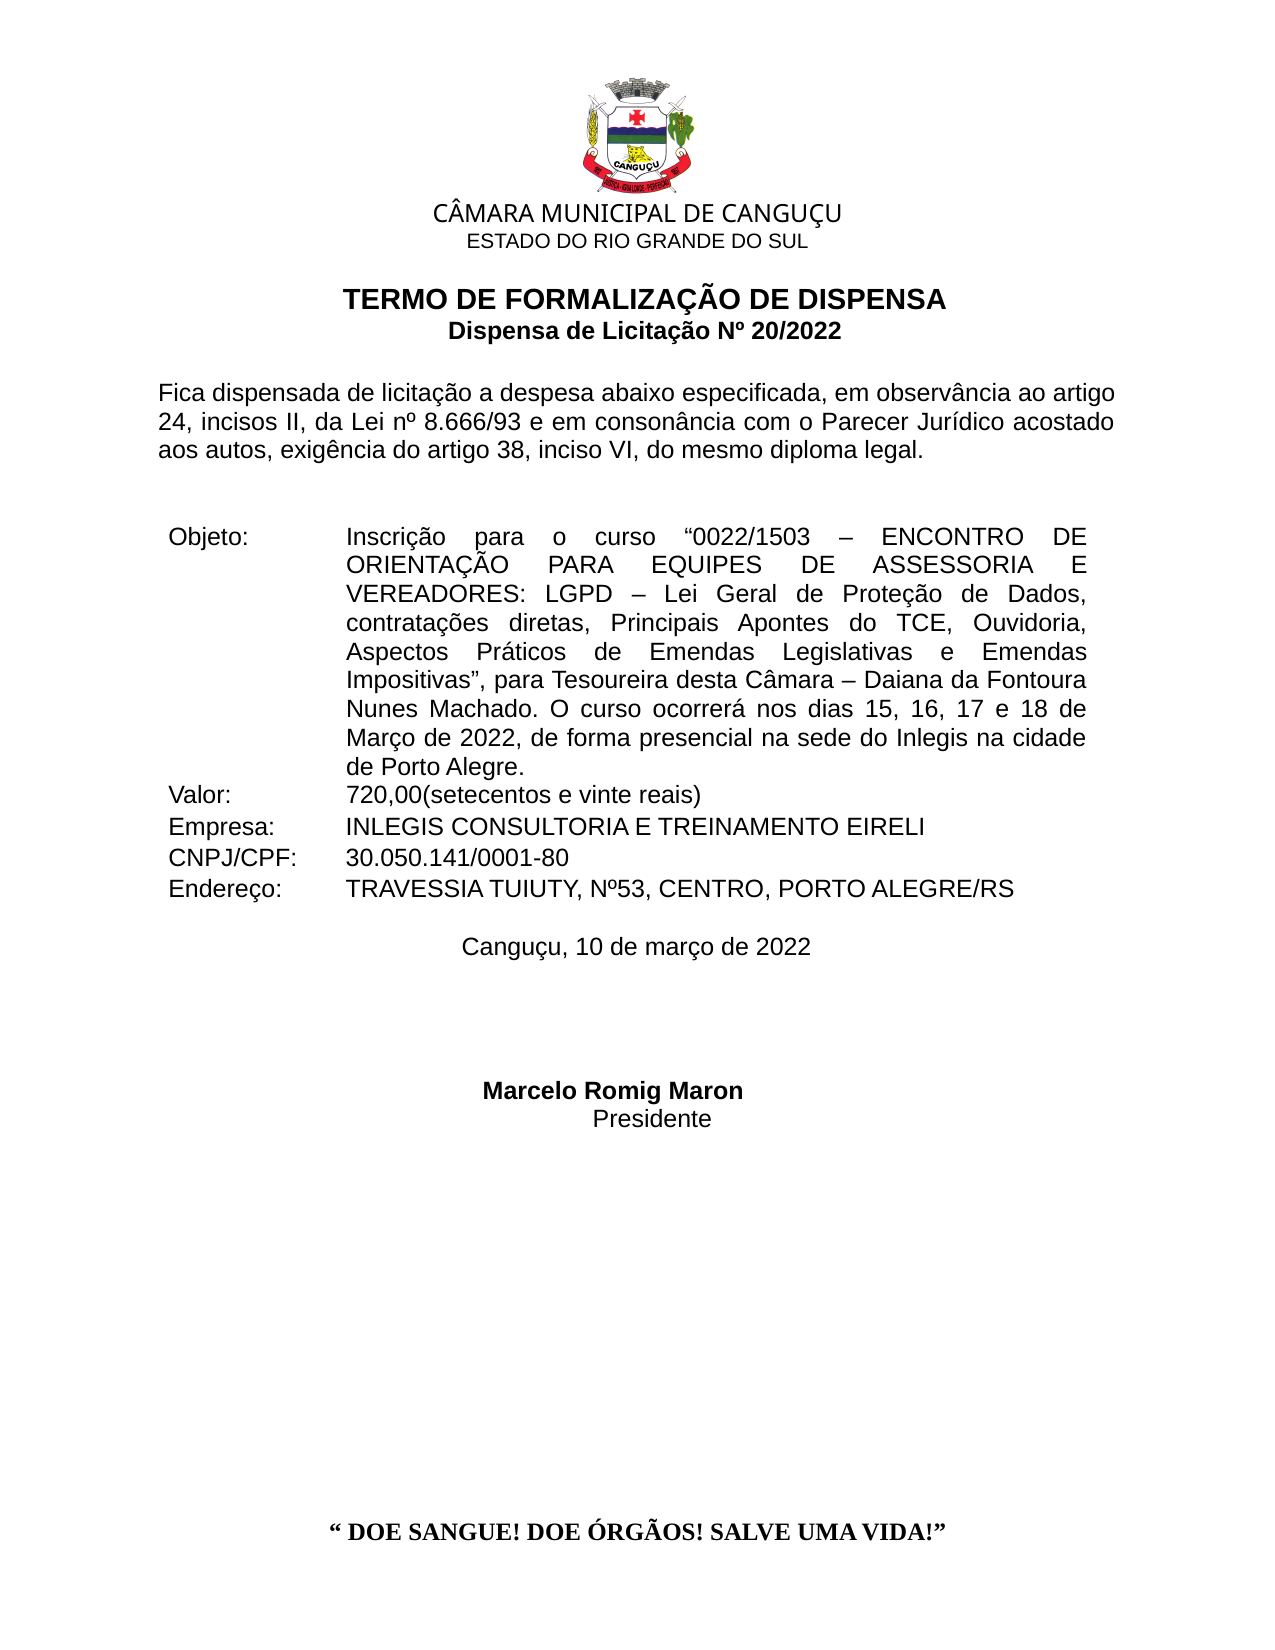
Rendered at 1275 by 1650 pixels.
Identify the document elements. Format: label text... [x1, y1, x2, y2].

table_cell Valor: [157, 780, 334, 809]
text Marcelo Romig Maron [128, 1076, 1102, 1104]
picture [578, 75, 697, 196]
table_cell 720,00(setecentos e vinte reais) [335, 780, 1117, 809]
table_header 30.050.141/0001-80 [334, 843, 1117, 872]
table_header TRAVESSIA TUIUTY, Nº53, CENTRO, PORTO ALEGRE/RS [334, 875, 1117, 903]
table_header Empresa: [157, 812, 334, 840]
text Canguçu, 10 de março de 2022 [128, 932, 1102, 961]
table_header INLEGIS CONSULTORIA E TREINAMENTO EIRELI [334, 812, 1117, 840]
table_header Inscrição para o curso “0022/1503 – ENCONTRO DE ORIENTAÇÃO PARA EQUIPES DE ASSESSORIA E VEREADORES: LGPD – Lei Geral de Proteção de Dados, contratações diretas, Principais Apontes do TCE, Ouvidoria, Aspectos Práticos de Emendas Legislativas e Emendas Impositivas”, para Tesoureira desta Câmara – Daiana da Fontoura Nunes Machado. O curso ocorrerá nos dias 15, 16, 17 e 18 de Março de 2022, de forma presencial na sede do Inlegis na cidade de Porto Alegre. [335, 522, 1117, 780]
table_header CNPJ/CPF: [157, 843, 334, 872]
text TERMO DE FORMALIZAÇÃO DE DISPENSA [187, 282, 1102, 316]
list Fica dispensada de licitação a despesa abaixo especificada, em observância ao artigo 24, incisos II, da Lei nº 8.666/93 e em consonância com o Parecer Jurídico acostado aos autos, exigência do artigo 38, inciso VI, do mesmo diploma legal. [158, 378, 1117, 464]
text Presidente [128, 1104, 1102, 1133]
text Dispensa de Licitação Nº 20/2022 [187, 316, 1102, 344]
table_header Objeto: [157, 522, 334, 780]
table_header Endereço: [157, 875, 334, 903]
